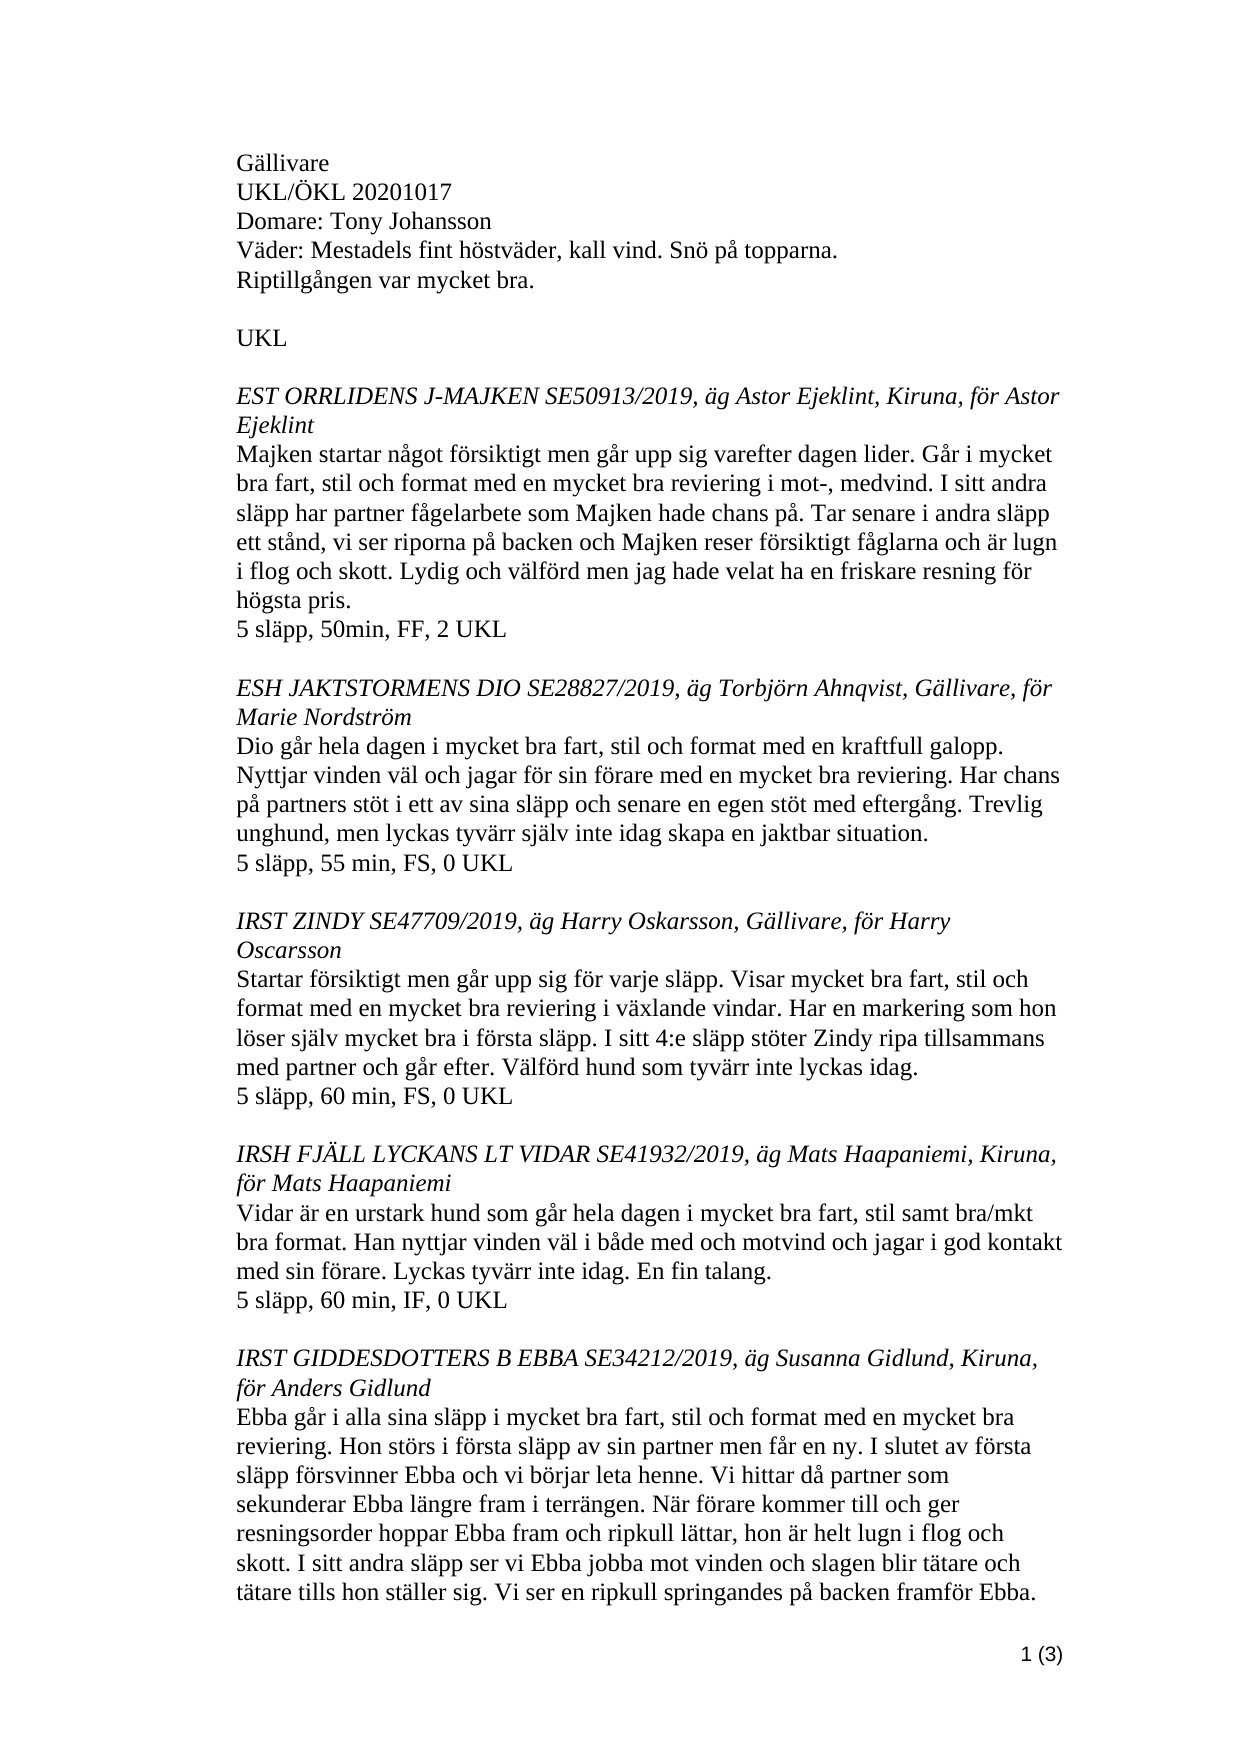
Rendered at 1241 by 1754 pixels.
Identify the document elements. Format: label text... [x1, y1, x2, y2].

text EST ORRLIDENS J-MAJKEN SE50913/2019, äg Astor Ejeklint, Kiruna, för Astor Ejeklint [236, 381, 1063, 439]
text ESH JAKTSTORMENS DIO SE28827/2019, äg Torbjörn Ahnqvist, Gällivare, för Marie Nordström [236, 672, 1063, 731]
text 5 släpp, 60 min, FS, 0 UKL [236, 1081, 1063, 1110]
text UKL [236, 322, 1063, 351]
text Majken startar något försiktigt men går upp sig varefter dagen lider. Går i mycket bra fart, stil och format med en mycket bra reviering i mot-, medvind. I sitt andra släpp har partner fågelarbete som Majken hade chans på. Tar senare i andra släpp ett stånd, vi ser riporna på backen och Majken reser försiktigt fåglarna och är lugn i flog och skott. Lydig och välförd men jag hade velat ha en friskare resning för högsta pris. [236, 439, 1063, 614]
text Startar försiktigt men går upp sig för varje släpp. Visar mycket bra fart, stil och format med en mycket bra reviering i växlande vindar. Har en markering som hon löser själv mycket bra i första släpp. I sitt 4:e släpp stöter Zindy ripa tillsammans med partner och går efter. Välförd hund som tyvärr inte lyckas idag. [236, 964, 1063, 1081]
text IRST GIDDESDOTTERS B EBBA SE34212/2019, äg Susanna Gidlund, Kiruna, för Anders Gidlund [236, 1343, 1063, 1401]
text IRST ZINDY SE47709/2019, äg Harry Oskarsson, Gällivare, för Harry Oscarsson [236, 906, 1063, 964]
text Väder: Mestadels fint höstväder, kall vind. Snö på topparna. [236, 235, 1063, 264]
text Domare: Tony Johansson [236, 206, 1063, 235]
text 5 släpp, 55 min, FS, 0 UKL [236, 847, 1063, 876]
text Dio går hela dagen i mycket bra fart, stil och format med en kraftfull galopp. Nyttjar vinden väl och jagar för sin förare med en mycket bra reviering. Har chans på partners stöt i ett av sina släpp och senare en egen stöt med eftergång. Trevlig unghund, men lyckas tyvärr själv inte idag skapa en jaktbar situation. [236, 731, 1063, 847]
text IRSH FJÄLL LYCKANS LT VIDAR SE41932/2019, äg Mats Haapaniemi, Kiruna, för Mats Haapaniemi [236, 1139, 1063, 1197]
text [236, 1401, 1063, 1606]
text Riptillgången var mycket bra. [236, 264, 1063, 293]
text 5 släpp, 50min, FF, 2 UKL [236, 614, 1063, 643]
text Gällivare [236, 148, 1063, 177]
text Vidar är en urstark hund som går hela dagen i mycket bra fart, stil samt bra/mkt bra format. Han nyttjar vinden väl i både med och motvind och jagar i god kontakt med sin förare. Lyckas tyvärr inte idag. En fin talang. [236, 1197, 1063, 1285]
text 5 släpp, 60 min, IF, 0 UKL [236, 1285, 1063, 1314]
text UKL/ÖKL 20201017 [236, 177, 1063, 206]
